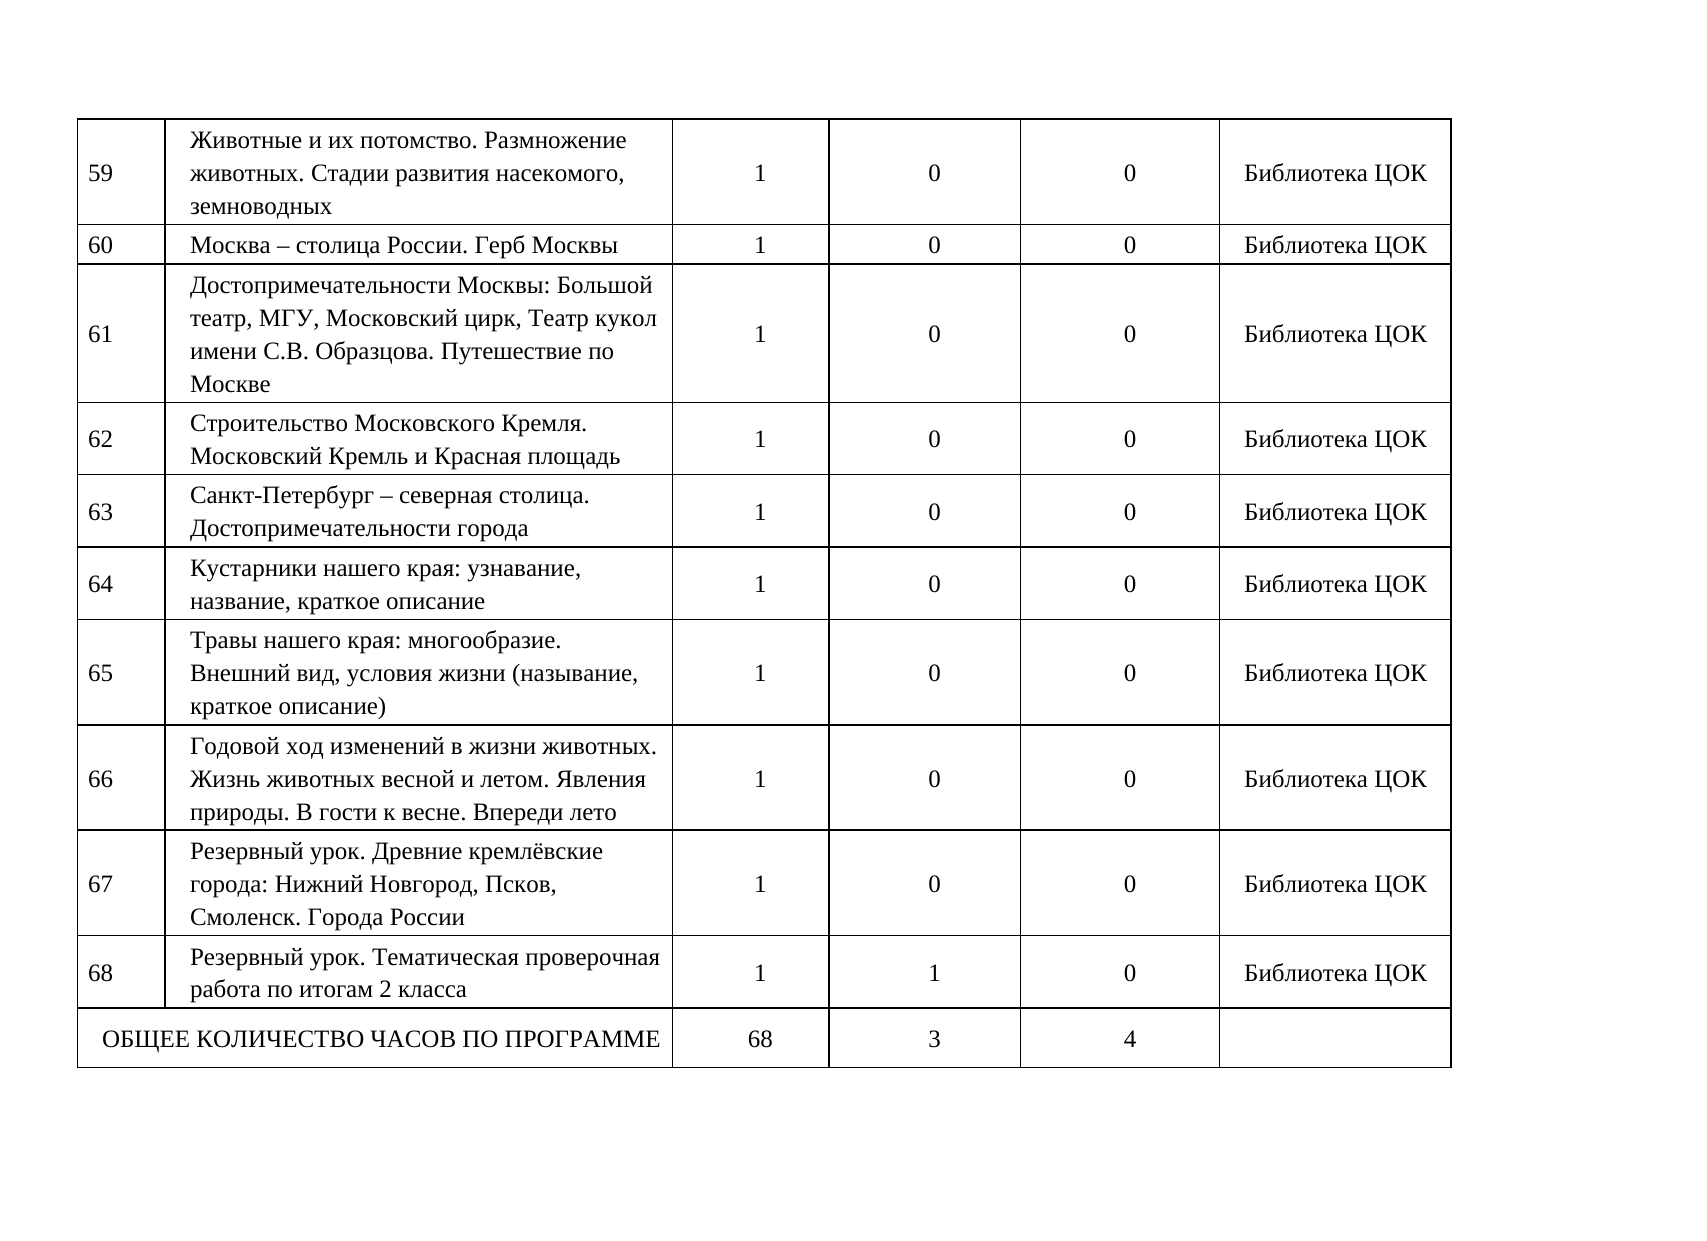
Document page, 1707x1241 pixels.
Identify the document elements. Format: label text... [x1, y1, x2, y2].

table_cell Библиотека ЦОК [1220, 265, 1450, 401]
table_cell 0 [1021, 548, 1219, 618]
table_cell 0 [1021, 403, 1219, 474]
table_cell 0 [830, 120, 1020, 223]
table_cell Достопримечательности Москвы: Большой театр, МГУ, Московский цирк, Театр кукол имени С.В. Образцова. Путешествие по Москве [166, 265, 672, 401]
table_cell Кустарники нашего края: узнавание, название, краткое описание [166, 548, 672, 618]
table_cell Библиотека ЦОК [1220, 936, 1450, 1007]
table_cell Резервный урок. Древние кремлёвские города: Нижний Новгород, Псков, Смоленск. Города России [166, 831, 672, 935]
table_cell 0 [1021, 831, 1219, 935]
table_cell 68 [673, 1009, 828, 1067]
table_cell 59 [78, 120, 164, 223]
table_cell [1220, 1009, 1450, 1067]
table_cell 1 [830, 936, 1020, 1007]
table_cell Библиотека ЦОК [1220, 620, 1450, 724]
table_cell 1 [673, 475, 828, 546]
table_cell 66 [78, 726, 164, 829]
table_cell 0 [830, 403, 1020, 474]
table_cell 1 [673, 620, 828, 724]
table_cell 0 [1021, 120, 1219, 223]
table_cell 1 [673, 936, 828, 1007]
table_cell 0 [830, 726, 1020, 829]
table_cell 4 [1021, 1009, 1219, 1067]
table_cell 65 [78, 620, 164, 724]
table_cell Библиотека ЦОК [1220, 475, 1450, 546]
table_cell 0 [830, 620, 1020, 724]
table_cell Строительство Московского Кремля. Московский Кремль и Красная площадь [166, 403, 672, 474]
table_cell Библиотека ЦОК [1220, 403, 1450, 474]
table_cell 0 [1021, 726, 1219, 829]
table_cell Библиотека ЦОК [1220, 120, 1450, 223]
table_cell 0 [1021, 265, 1219, 401]
table_cell 0 [1021, 620, 1219, 724]
table_cell 68 [78, 936, 164, 1007]
table_cell Травы нашего края: многообразие. Внешний вид, условия жизни (называние, краткое описание) [166, 620, 672, 724]
table_cell Годовой ход изменений в жизни животных. Жизнь животных весной и летом. Явления природы. В гости к весне. Впереди лето [166, 726, 672, 829]
table_cell 0 [830, 265, 1020, 401]
table_cell 1 [673, 265, 828, 401]
table_cell 60 [78, 225, 164, 263]
table_cell 0 [830, 548, 1020, 618]
table_cell 0 [830, 831, 1020, 935]
table_cell Библиотека ЦОК [1220, 831, 1450, 935]
table_cell 1 [673, 831, 828, 935]
table_cell 1 [673, 225, 828, 263]
table_cell Библиотека ЦОК [1220, 726, 1450, 829]
table_cell 1 [673, 120, 828, 223]
table_cell 0 [1021, 936, 1219, 1007]
table_cell ОБЩЕЕ КОЛИЧЕСТВО ЧАСОВ ПО ПРОГРАММЕ [78, 1009, 672, 1067]
table_cell Санкт-Петербург ‒ северная столица. Достопримечательности города [166, 475, 672, 546]
table_cell Библиотека ЦОК [1220, 225, 1450, 263]
table_cell 0 [830, 475, 1020, 546]
table_cell 1 [673, 726, 828, 829]
table_cell 67 [78, 831, 164, 935]
table_cell Животные и их потомство. Размножение животных. Стадии развития насекомого, земноводных [166, 120, 672, 223]
table_cell Резервный урок. Тематическая проверочная работа по итогам 2 класса [166, 936, 672, 1007]
table_cell 0 [1021, 225, 1219, 263]
table_cell 63 [78, 475, 164, 546]
table_cell 61 [78, 265, 164, 401]
table_cell Москва ‒ столица России. Герб Москвы [166, 225, 672, 263]
table_cell 1 [673, 403, 828, 474]
table_cell 62 [78, 403, 164, 474]
table_cell 64 [78, 548, 164, 618]
table_cell 0 [830, 225, 1020, 263]
table_cell 1 [673, 548, 828, 618]
table_cell 0 [1021, 475, 1219, 546]
table_cell Библиотека ЦОК [1220, 548, 1450, 618]
table_cell 3 [830, 1009, 1020, 1067]
